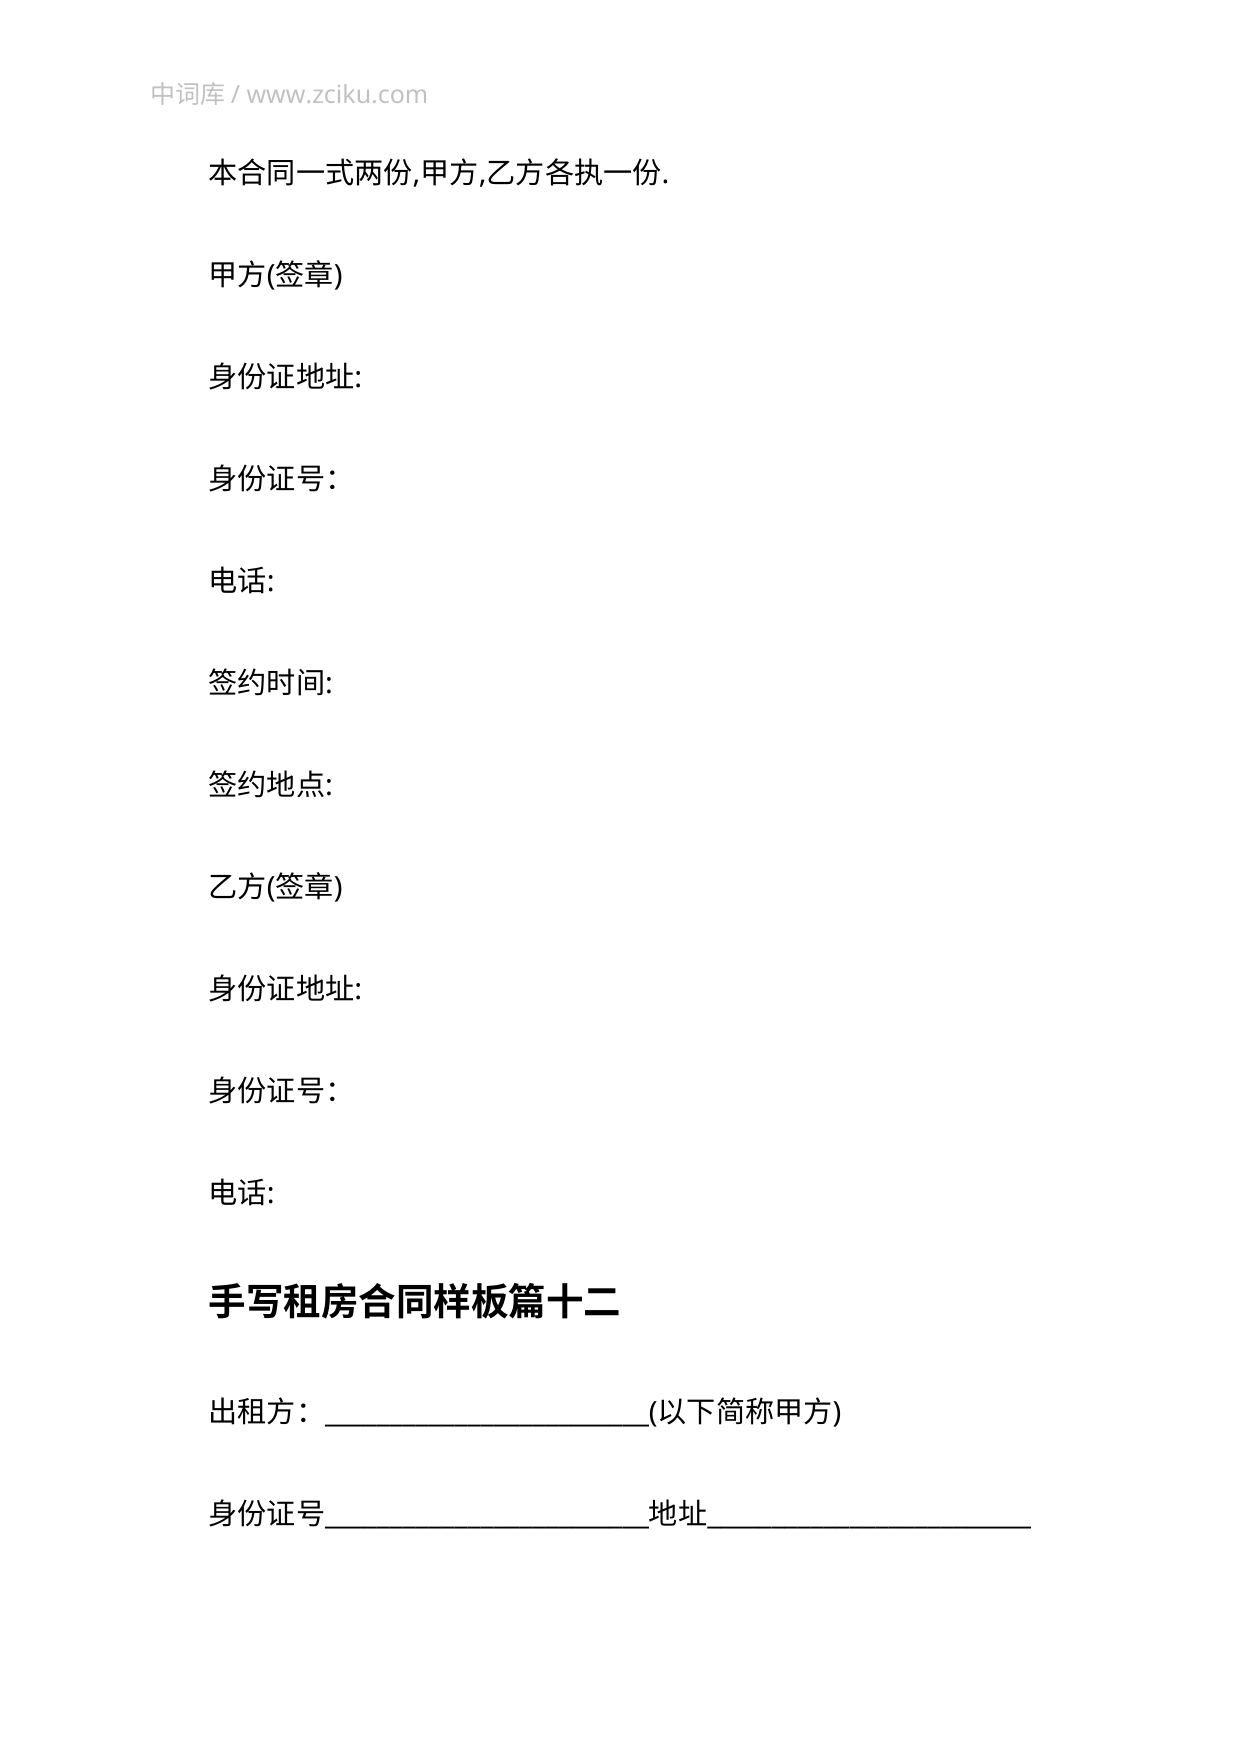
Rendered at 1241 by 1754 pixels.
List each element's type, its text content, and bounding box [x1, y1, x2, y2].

text 电话: [150, 1169, 1090, 1212]
text 甲方(签章) [150, 252, 1090, 294]
text 身份证号： [150, 456, 1090, 498]
text 电话: [150, 558, 1090, 600]
text 签约时间: [150, 660, 1090, 702]
text 身份证地址: [150, 966, 1090, 1008]
text 手写租房合同样板篇十二 [150, 1271, 1090, 1326]
text 出租方：_________________________(以下简称甲方) [150, 1389, 1090, 1431]
text 身份证号： [150, 1068, 1090, 1110]
text 身份证地址: [150, 354, 1090, 396]
text 本合同一式两份,甲方,乙方各执一份. [150, 150, 1090, 192]
text 乙方(签章) [150, 864, 1090, 906]
text 签约地点: [150, 762, 1090, 804]
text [150, 1491, 1090, 1533]
